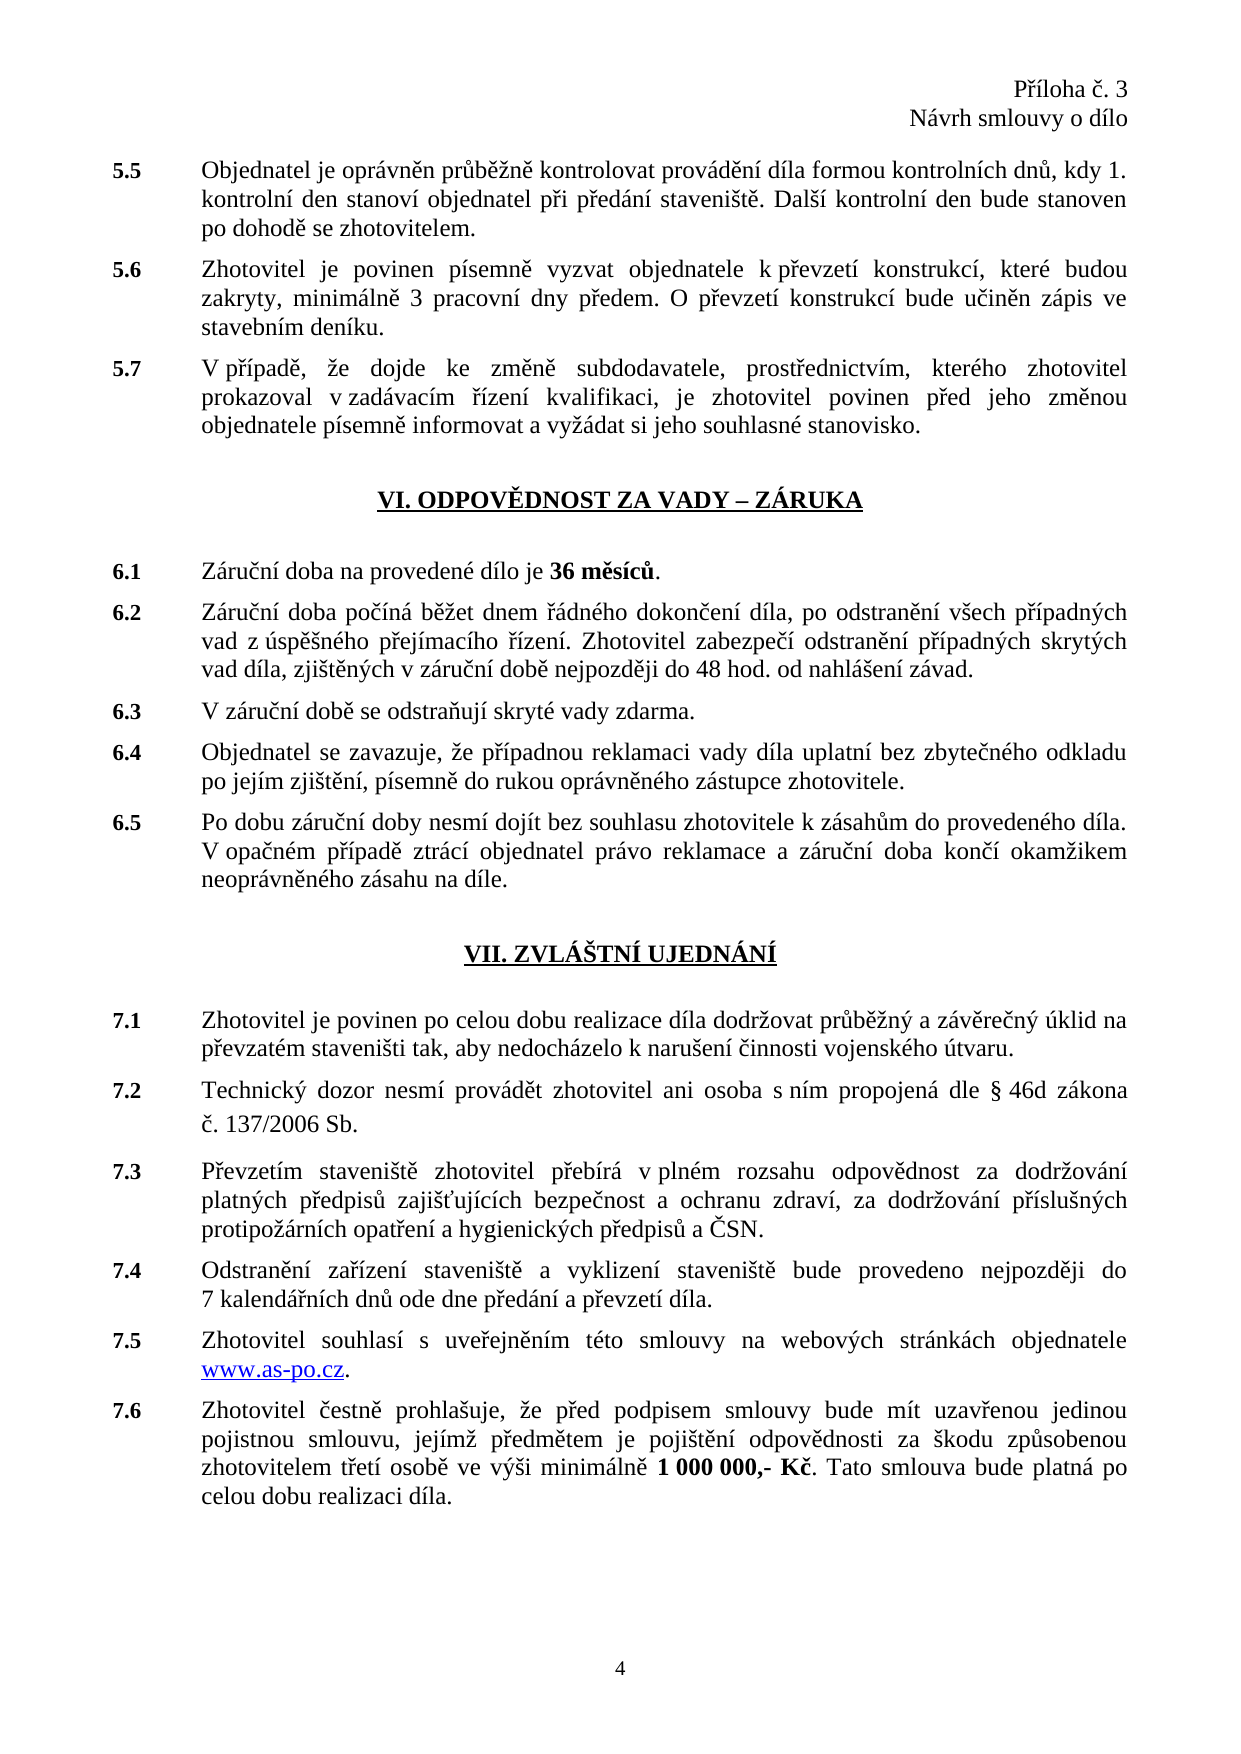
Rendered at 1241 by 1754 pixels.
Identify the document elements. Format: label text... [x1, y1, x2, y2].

list Objednatel je oprávněn průběžně kontrolovat provádění díla formou kontrolních dnů, kdy 1. kontrolní den stanoví objednatel při předání staveniště. Další kontrolní den bude stanoven po dohodě se zhotovitelem. [112, 155, 1128, 242]
list Zhotovitel je povinen písemně vyzvat objednatele k převzetí konstrukcí, které budou zakryty, minimálně 3 pracovní dny předem. O převzetí konstrukcí bude učiněn zápis ve stavebním deníku. [112, 254, 1128, 340]
subtitle VI. Odpovědnost za vady – záruka [112, 485, 1128, 514]
list Odstranění zařízení staveniště a vyklizení staveniště bude provedeno nejpozději do 7 kalendářních dnů ode dne předání a převzetí díla. [112, 1255, 1128, 1312]
list Zhotovitel souhlasí s uveřejněním této smlouvy na webových stránkách objednatele www.as-po.cz. [112, 1325, 1128, 1382]
list V záruční době se odstraňují skryté vady zdarma. [112, 696, 1128, 724]
list V případě, že dojde ke změně subdodavatele, prostřednictvím, kterého zhotovitel prokazoval v zadávacím řízení kvalifikaci, je zhotovitel povinen před jeho změnou objednatele písemně informovat a vyžádat si jeho souhlasné stanovisko. [112, 353, 1128, 439]
list Zhotovitel je povinen po celou dobu realizace díla dodržovat průběžný a závěrečný úklid na převzatém staveništi tak, aby nedocházelo k narušení činnosti vojenského útvaru. [112, 1005, 1128, 1062]
list Záruční doba počíná běžet dnem řádného dokončení díla, po odstranění všech případných vad z úspěšného přejímacího řízení. Zhotovitel zabezpečí odstranění případných skrytých vad díla, zjištěných v záruční době nejpozději do 48 hod. od nahlášení závad. [112, 597, 1128, 683]
list Technický dozor nesmí provádět zhotovitel ani osoba s ním propojená dle § 46d zákona č. 137/2006 Sb. [112, 1075, 1128, 1138]
list Záruční doba na provedené dílo je 36 měsíců. [112, 556, 1128, 584]
subtitle VII. ZVLÁŠTNÍ UJEDNÁNÍ [112, 939, 1128, 968]
list Po dobu záruční doby nesmí dojít bez souhlasu zhotovitele k zásahům do provedeného díla. V opačném případě ztrácí objednatel právo reklamace a záruční doba končí okamžikem neoprávněného zásahu na díle. [112, 807, 1128, 893]
list Převzetím staveniště zhotovitel přebírá v plném rozsahu odpovědnost za dodržování platných předpisů zajišťujících bezpečnost a ochranu zdraví, za dodržování příslušných protipožárních opatření a hygienických předpisů a ČSN. [112, 1156, 1128, 1242]
list Zhotovitel čestně prohlašuje, že před podpisem smlouvy bude mít uzavřenou jedinou pojistnou smlouvu, jejímž předmětem je pojištění odpovědnosti za škodu způsobenou zhotovitelem třetí osobě ve výši minimálně 1 000 000,- Kč. Tato smlouva bude platná po celou dobu realizaci díla. [112, 1395, 1128, 1510]
list Objednatel se zavazuje, že případnou reklamaci vady díla uplatní bez zbytečného odkladu po jejím zjištění, písemně do rukou oprávněného zástupce zhotovitele. [112, 737, 1128, 794]
